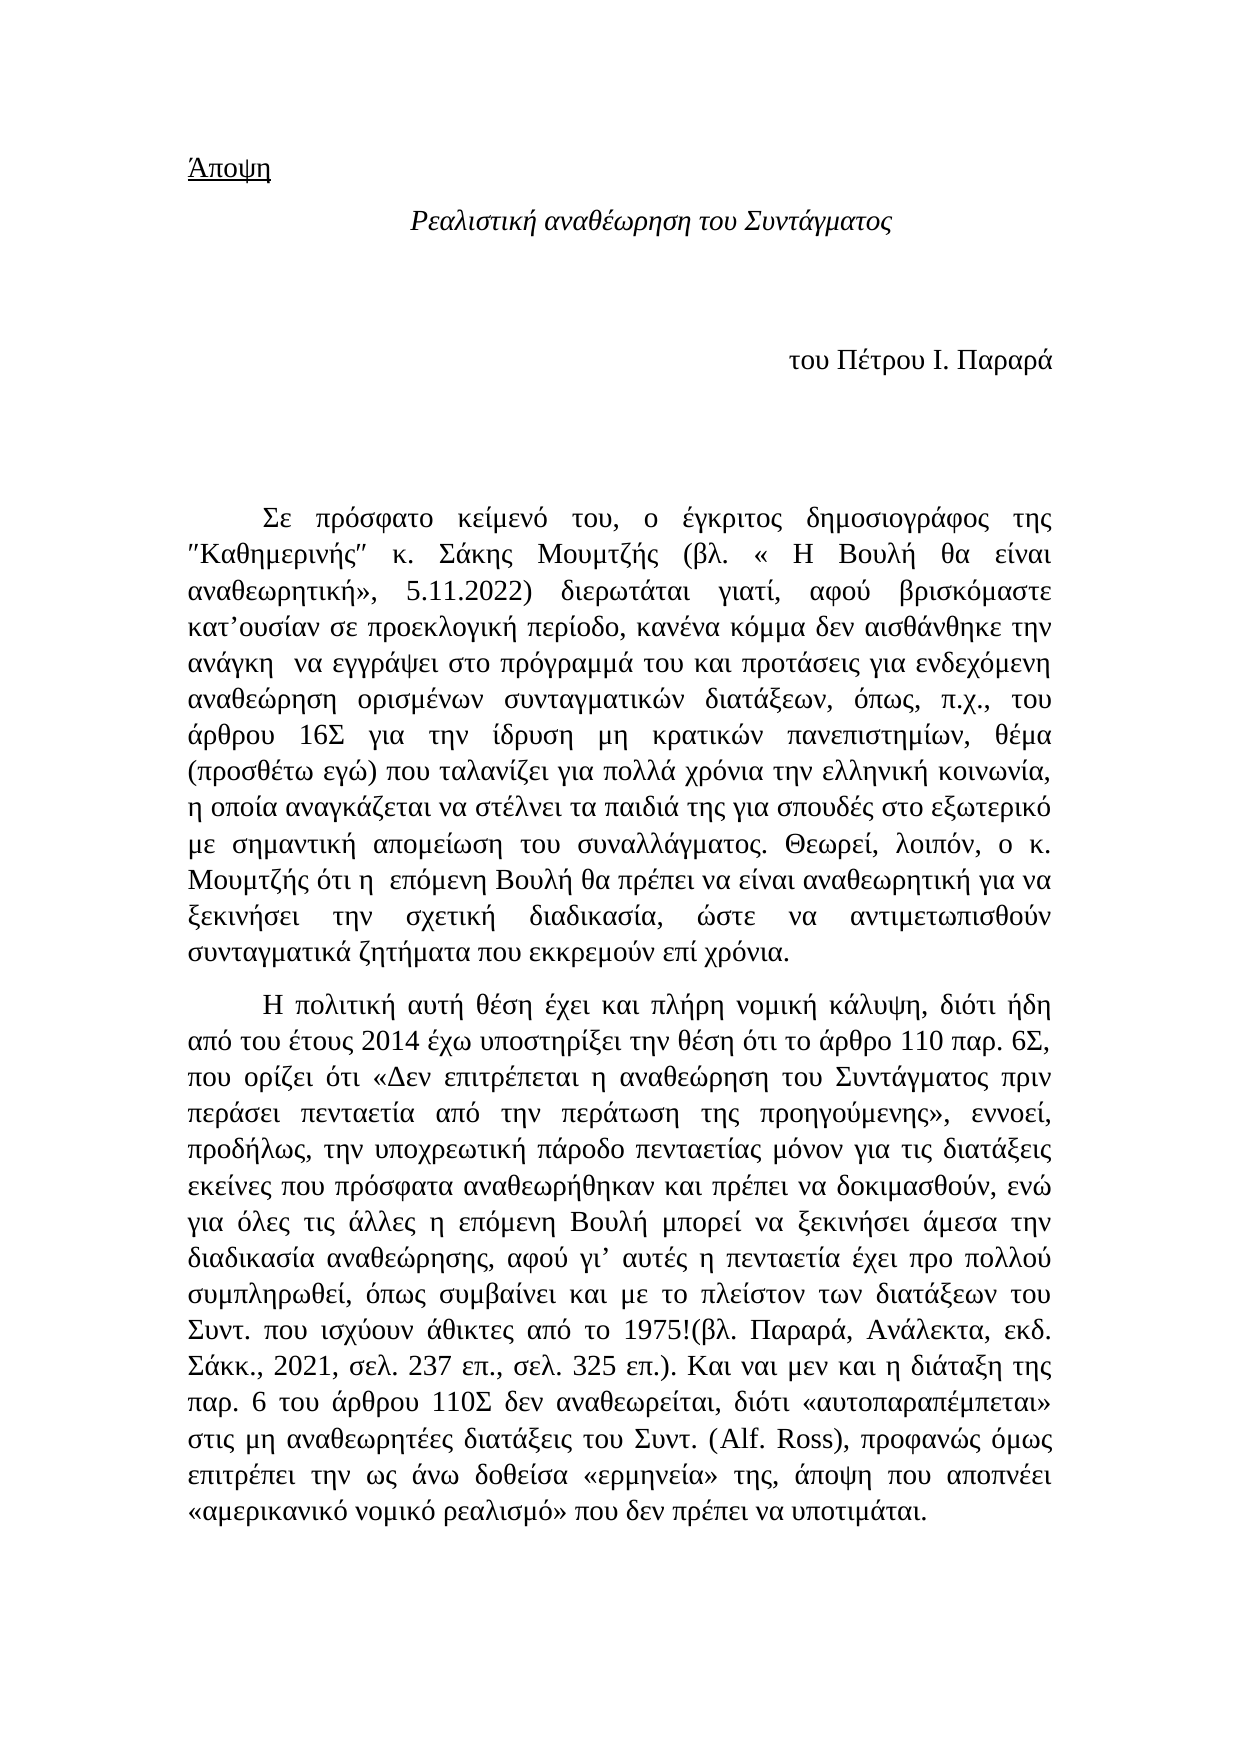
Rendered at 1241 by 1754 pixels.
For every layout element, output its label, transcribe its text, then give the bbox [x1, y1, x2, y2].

text Η πολιτική αυτή θέση έχει και πλήρη νομική κάλυψη, διότι ήδη από του έτους 2014 έχω υποστηρίξει την θέση ότι το άρθρο 110 παρ. 6Σ, που ορίζει ότι «Δεν επιτρέπεται η αναθεώρηση του Συντάγματος πριν περάσει πενταετία από την περάτωση της προηγούμενης», εννοεί, προδήλως, την υποχρεωτική πάροδο πενταετίας μόνον για τις διατάξεις εκείνες που πρόσφατα αναθεωρήθηκαν και πρέπει να δοκιμασθούν, ενώ για όλες τις άλλες η επόμενη Βουλή μπορεί να ξεκινήσει άμεσα την διαδικασία αναθεώρησης, αφού γι’ αυτές η πενταετία έχει προ πολλού συμπληρωθεί, όπως συμβαίνει και με το πλείστον των διατάξεων του Συντ. που ισχύουν άθικτες από το 1975!(βλ. Παραρά, Ανάλεκτα, εκδ. Σάκκ., 2021, σελ. 237 επ., σελ. 325 επ.). Και ναι μεν και η διάταξη της παρ. 6 του άρθρου 110Σ δεν αναθεωρείται, διότι «αυτοπαραπέμπεται» στις μη αναθεωρητέες διατάξεις του Συντ. (Alf. Ross), προφανώς όμως επιτρέπει την ως άνω δοθείσα «ερμηνεία» της, άποψη που αποπνέει «αμερικανικό νομικό ρεαλισμό» που δεν πρέπει να υποτιμάται. [187, 987, 1053, 1527]
text Σε πρόσφατο κείμενό του, ο έγκριτος δημοσιογράφος της ″Καθημερινής″ κ. Σάκης Μουμτζής (βλ. « Η Βουλή θα είναι αναθεωρητική», 5.11.2022) διερωτάται γιατί, αφού βρισκόμαστε κατ’ουσίαν σε προεκλογική περίοδο, κανένα κόμμα δεν αισθάνθηκε την ανάγκη να εγγράψει στο πρόγραμμά του και προτάσεις για ενδεχόμενη αναθεώρηση ορισμένων συνταγματικών διατάξεων, όπως, π.χ., του άρθρου 16Σ για την ίδρυση μη κρατικών πανεπιστημίων, θέμα (προσθέτω εγώ) που ταλανίζει για πολλά χρόνια την ελληνική κοινωνία, η οποία αναγκάζεται να στέλνει τα παιδιά της για σπουδές στο εξωτερικό με σημαντική απομείωση του συναλλάγματος. Θεωρεί, λοιπόν, ο κ. Μουμτζής ότι η επόμενη Βουλή θα πρέπει να είναι αναθεωρητική για να ξεκινήσει την σχετική διαδικασία, ώστε να αντιμετωπισθούν συνταγματικά ζητήματα που εκκρεμούν επί χρόνια. [187, 500, 1053, 968]
text του Πέτρου Ι. Παραρά [187, 342, 1053, 376]
text Ρεαλιστική αναθέωρηση του Συντάγματος [187, 203, 1053, 236]
text Άποψη [187, 150, 1053, 183]
